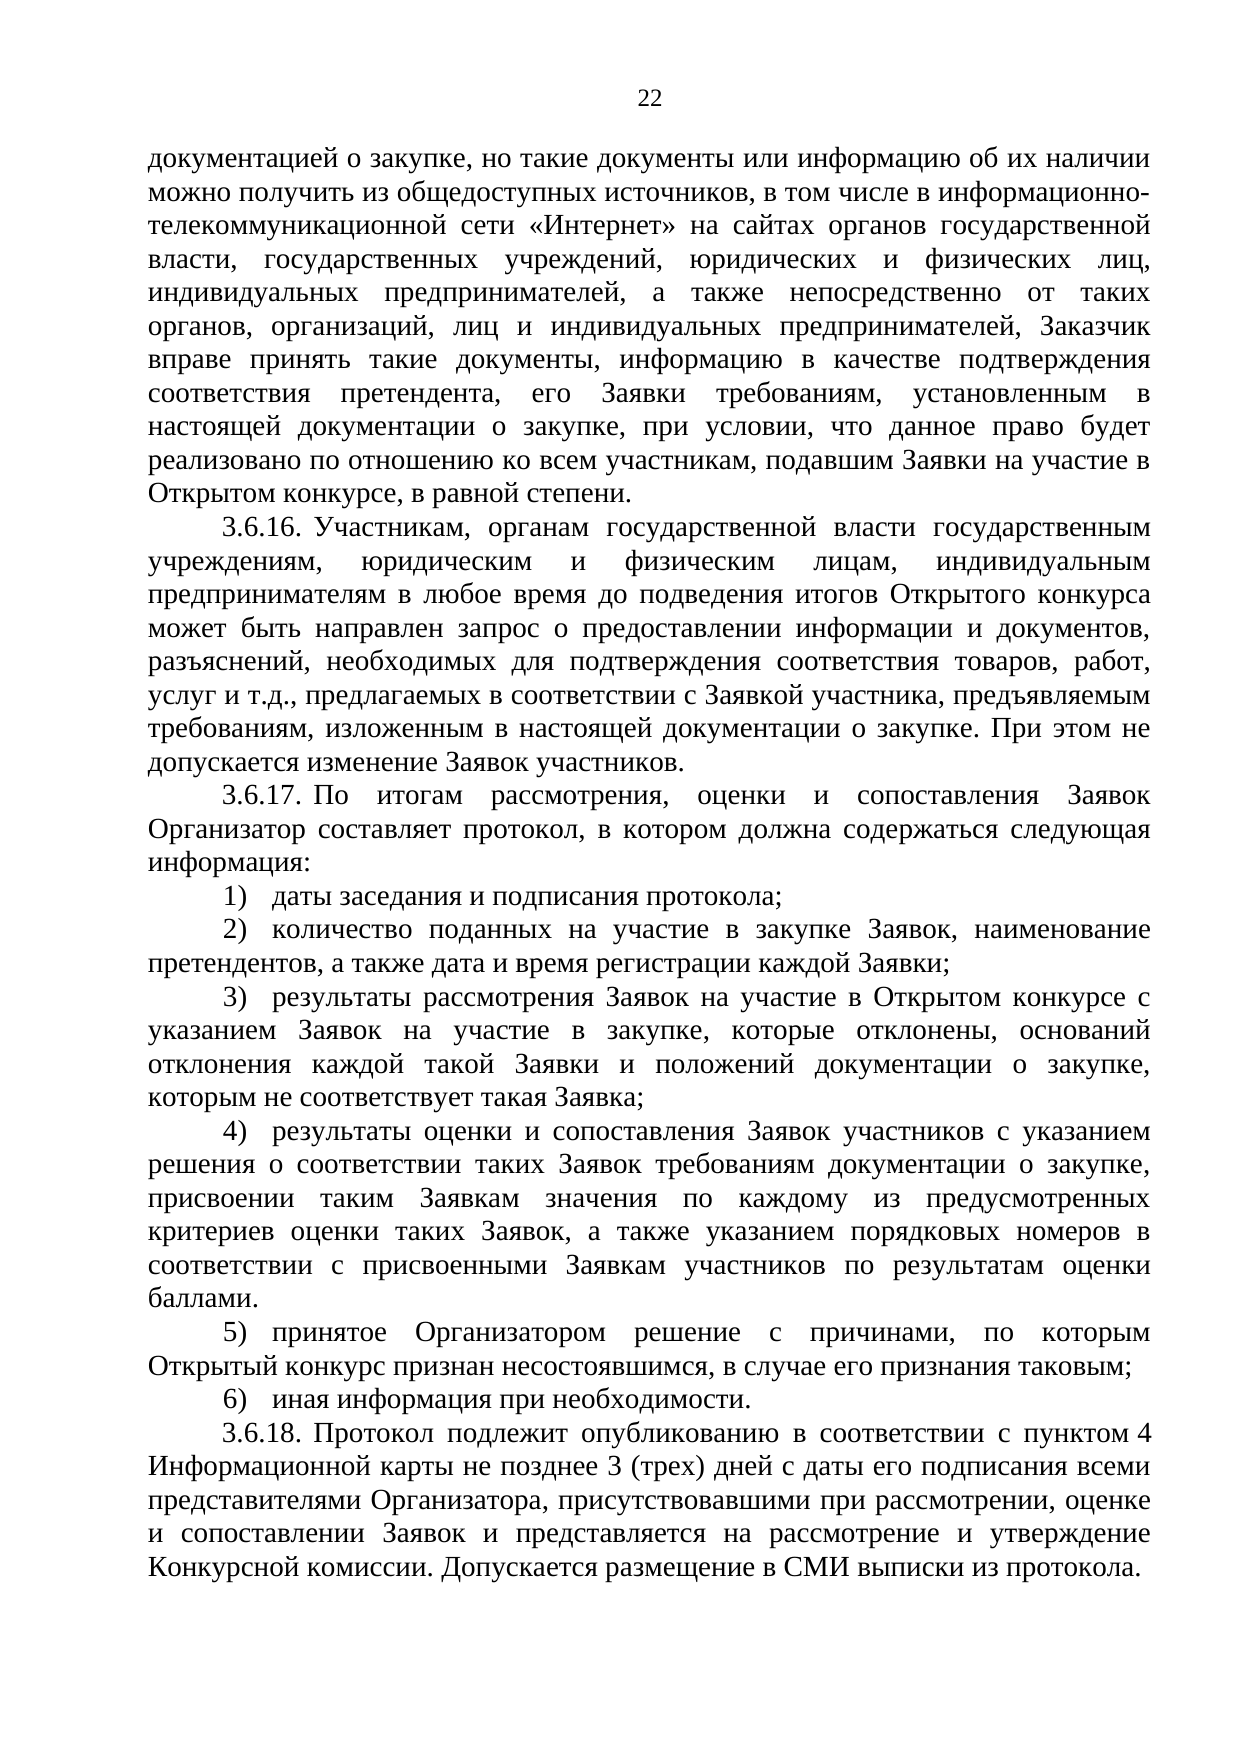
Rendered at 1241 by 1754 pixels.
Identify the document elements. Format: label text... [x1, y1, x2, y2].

list Протокол подлежит опубликованию в соответствии с пунктом 4 Информационной карты не позднее 3 (трех) дней с даты его подписания всеми представителями Организатора, присутствовавшими при рассмотрении, оценке и сопоставлении Заявок и представляется на рассмотрение и утверждение Конкурсной комиссии. Допускается размещение в СМИ выписки из протокола. [148, 1415, 1152, 1582]
list Участникам, органам государственной власти государственным учреждениям, юридическим и физическим лицам, индивидуальным предпринимателям в любое время до подведения итогов Открытого конкурса может быть направлен запрос о предоставлении информации и документов, разъяснений, необходимых для подтверждения соответствия товаров, работ, услуг и т.д., предлагаемых в соответствии с Заявкой участника, предъявляемым требованиям, изложенным в настоящей документации о закупке. При этом не допускается изменение Заявок участников. [148, 509, 1152, 777]
list количество поданных на участие в закупке Заявок, наименование претендентов, а также дата и время регистрации каждой Заявки; [148, 912, 1152, 979]
list результаты оценки и сопоставления Заявок участников с указанием решения о соответствии таких Заявок требованиям документации о закупке, присвоении таким Заявкам значения по каждому из предусмотренных критериев оценки таких Заявок, а также указанием порядковых номеров в соответствии с присвоенными Заявкам участников по результатам оценки баллами. [148, 1113, 1152, 1314]
list принятое Организатором решение с причинами, по которым Открытый конкурс признан несостоявшимся, в случае его признания таковым; [148, 1314, 1152, 1381]
list даты заседания и подписания протокола; [148, 878, 1152, 912]
list По итогам рассмотрения, оценки и сопоставления Заявок Организатор составляет протокол, в котором должна содержаться следующая информация: [148, 777, 1152, 878]
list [148, 140, 1152, 509]
list результаты рассмотрения Заявок на участие в Открытом конкурсе с указанием Заявок на участие в закупке, которые отклонены, оснований отклонения каждой такой Заявки и положений документации о закупке, которым не соответствует такая Заявка; [148, 979, 1152, 1113]
list иная информация при необходимости. [148, 1381, 1152, 1415]
